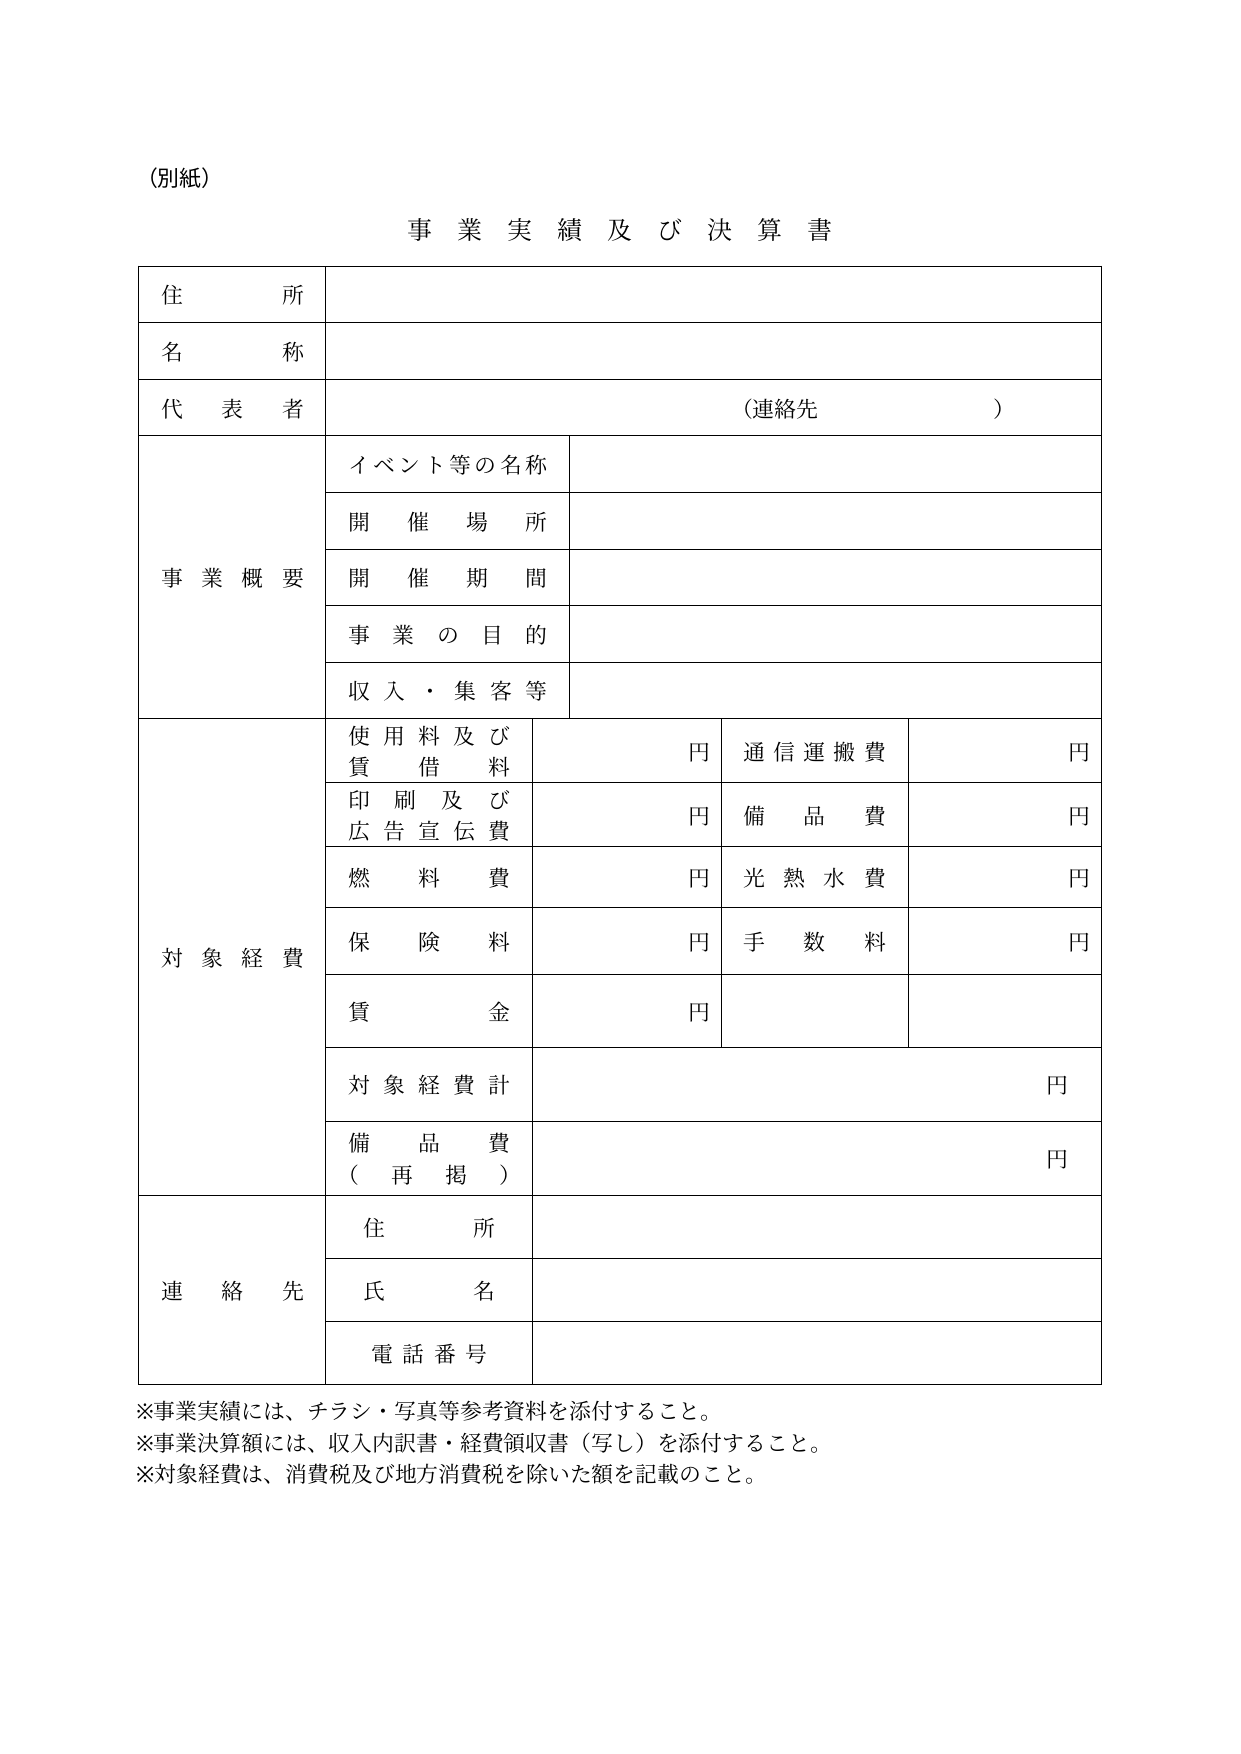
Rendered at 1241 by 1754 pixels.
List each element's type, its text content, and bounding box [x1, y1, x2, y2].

table_cell 円 [533, 847, 721, 907]
table_cell [533, 1196, 1101, 1258]
table_header [326, 267, 1101, 322]
table_cell 燃料費 [326, 847, 532, 907]
table_cell 開催場所 [326, 493, 569, 548]
table_cell 円 [533, 1122, 1101, 1194]
table_cell [570, 550, 1101, 605]
table_cell [570, 436, 1101, 492]
table_cell 連絡先 [139, 1196, 325, 1384]
table_cell 円 [533, 783, 721, 846]
table_cell 開催期間 [326, 550, 569, 605]
table_cell 円 [909, 719, 1101, 782]
table_cell 住 所 [326, 1196, 532, 1258]
table_cell 対象経費 [139, 719, 325, 1194]
table_cell 円 [533, 1048, 1101, 1121]
table_cell 手数料 [722, 908, 908, 974]
table_cell 円 [909, 847, 1101, 907]
table_cell [570, 606, 1101, 662]
table_cell 円 [533, 908, 721, 974]
table_cell [570, 493, 1101, 548]
table_cell 印刷及び 広告宣伝費 [326, 783, 532, 846]
table_cell 円 [533, 975, 721, 1047]
table_cell [326, 323, 1101, 379]
table_cell 電話番号 [326, 1322, 532, 1384]
table_cell 備品費 （再掲） [326, 1122, 532, 1194]
table_cell 対象経費計 [326, 1048, 532, 1121]
text 事 業 実 績 及 び 決 算 書 [136, 211, 1104, 247]
table_cell [533, 1322, 1101, 1384]
table_cell 事業概要 [139, 436, 325, 718]
table_cell イベント等の名称 [326, 436, 569, 492]
table_cell 光熱水費 [722, 847, 908, 907]
table_cell [533, 1259, 1101, 1321]
table_cell 使用料及び 賃借料 [326, 719, 532, 782]
table_cell 円 [909, 908, 1101, 974]
table_cell 代表者 [139, 380, 325, 435]
table_cell [909, 975, 1101, 1047]
table_cell 収入・集客等 [326, 663, 569, 718]
table_cell 保険料 [326, 908, 532, 974]
text ※事業決算額には、収入内訳書・経費領収書（写し）を添付すること。 [136, 1426, 1104, 1458]
text ※事業実績には、チラシ・写真等参考資料を添付すること。 [136, 1394, 1104, 1426]
text ※対象経費は、消費税及び地方消費税を除いた額を記載のこと。 [136, 1458, 1104, 1489]
text （別紙） [136, 161, 1104, 192]
table_cell 備品費 [722, 783, 908, 846]
table_cell 通信運搬費 [722, 719, 908, 782]
table_cell 名称 [139, 323, 325, 379]
table_cell 賃金 [326, 975, 532, 1047]
table_cell 事業の目的 [326, 606, 569, 662]
table_cell [570, 663, 1101, 718]
table_cell [722, 975, 908, 1047]
table_cell 円 [909, 783, 1101, 846]
table_cell 円 [533, 719, 721, 782]
table_cell （連絡先 ） [326, 380, 1101, 435]
table_cell 氏 名 [326, 1259, 532, 1321]
table_header 住所 [139, 267, 325, 322]
